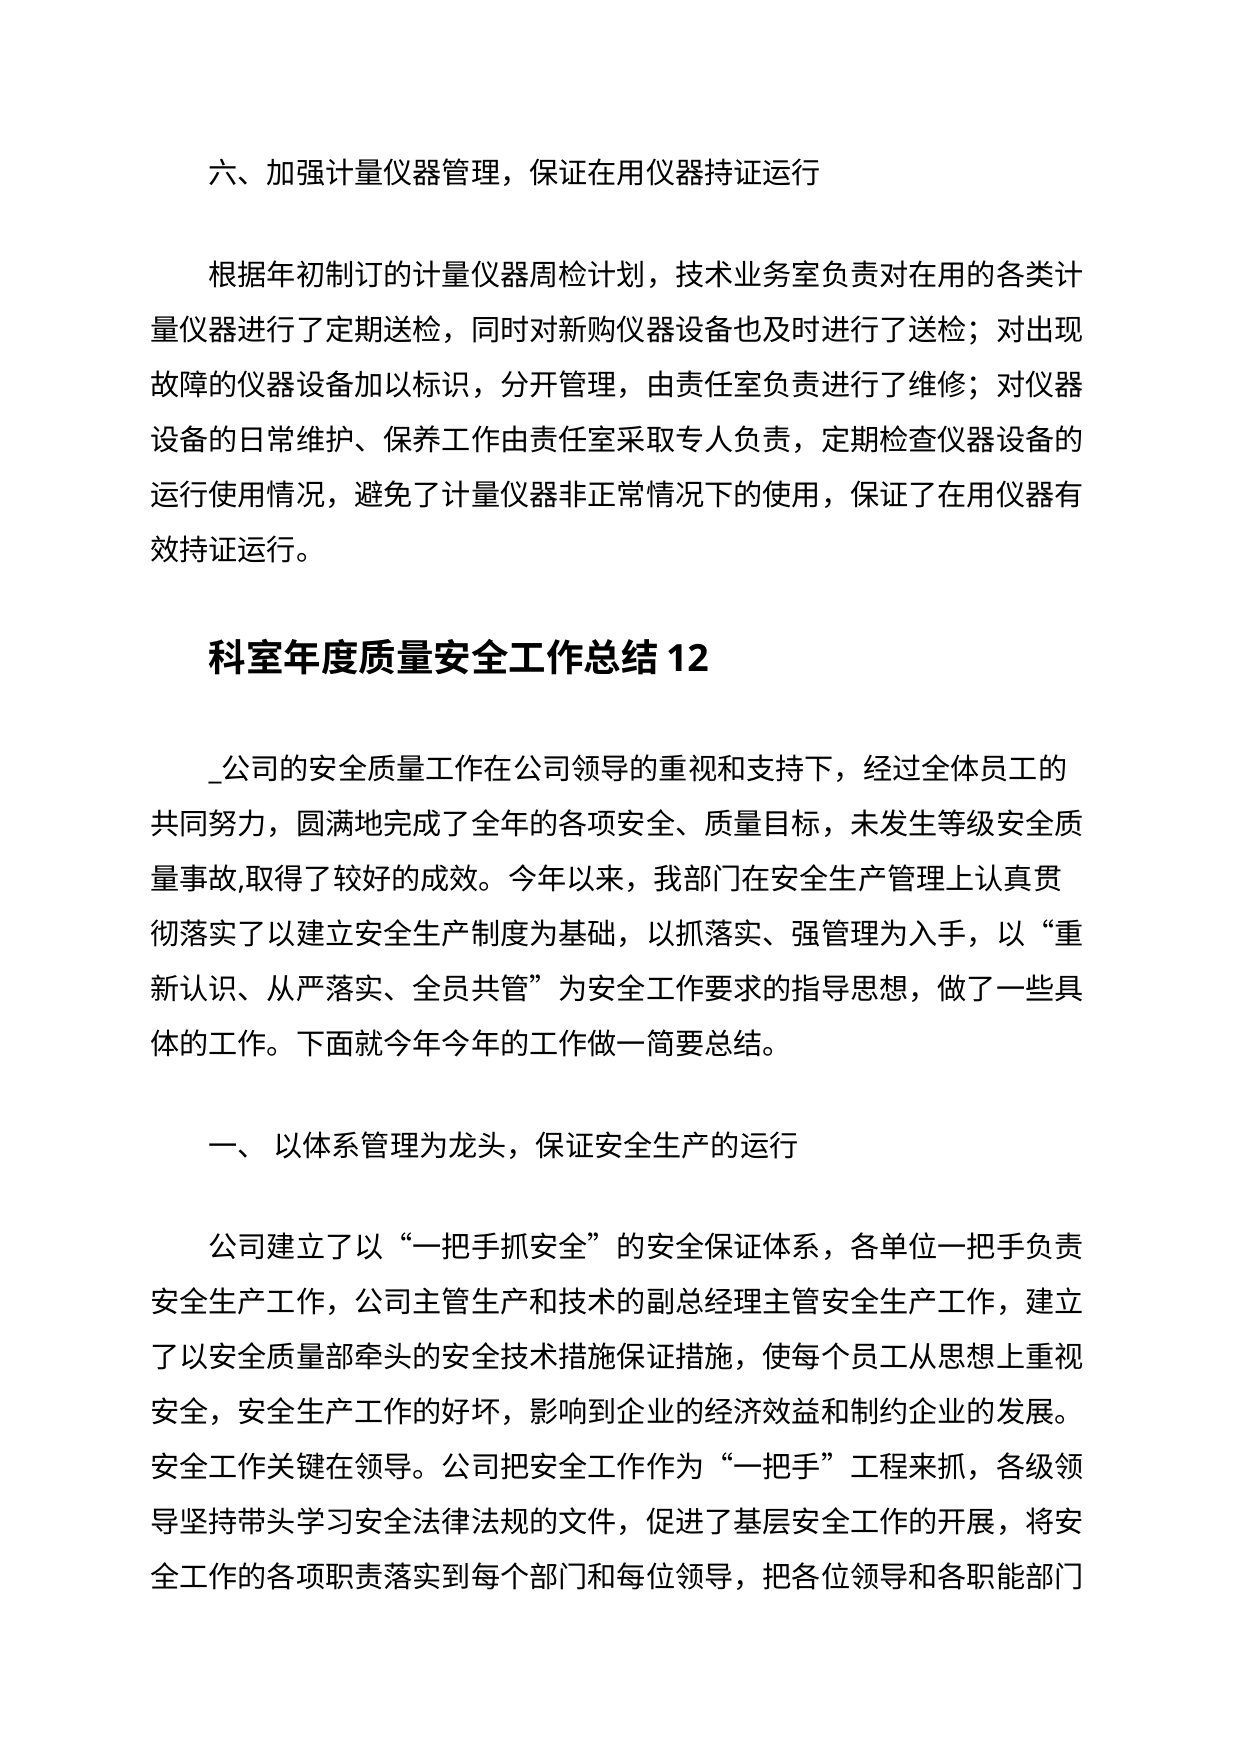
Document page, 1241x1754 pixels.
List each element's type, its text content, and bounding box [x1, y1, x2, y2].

text 科室年度质量安全工作总结12 [150, 628, 1090, 682]
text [150, 1224, 1090, 1596]
text _公司的安全质量工作在公司领导的重视和支持下，经过全体员工的共同努力，圆满地完成了全年的各项安全、质量目标，未发生等级安全质量事故,取得了较好的成效。今年以来，我部门在安全生产管理上认真贯彻落实了以建立安全生产制度为基础，以抓落实、强管理为入手，以“重新认识、从严落实、全员共管”为安全工作要求的指导思想，做了一些具体的工作。下面就今年今年的工作做一简要总结。 [150, 746, 1090, 1063]
text 一、 以体系管理为龙头，保证安全生产的运行 [150, 1122, 1090, 1164]
text 根据年初制订的计量仪器周检计划，技术业务室负责对在用的各类计量仪器进行了定期送检，同时对新购仪器设备也及时进行了送检；对出现故障的仪器设备加以标识，分开管理，由责任室负责进行了维修；对仪器设备的日常维护、保养工作由责任室采取专人负责，定期检查仪器设备的运行使用情况，避免了计量仪器非正常情况下的使用，保证了在用仪器有效持证运行。 [150, 252, 1090, 568]
text 六、加强计量仪器管理，保证在用仪器持证运行 [150, 150, 1090, 192]
